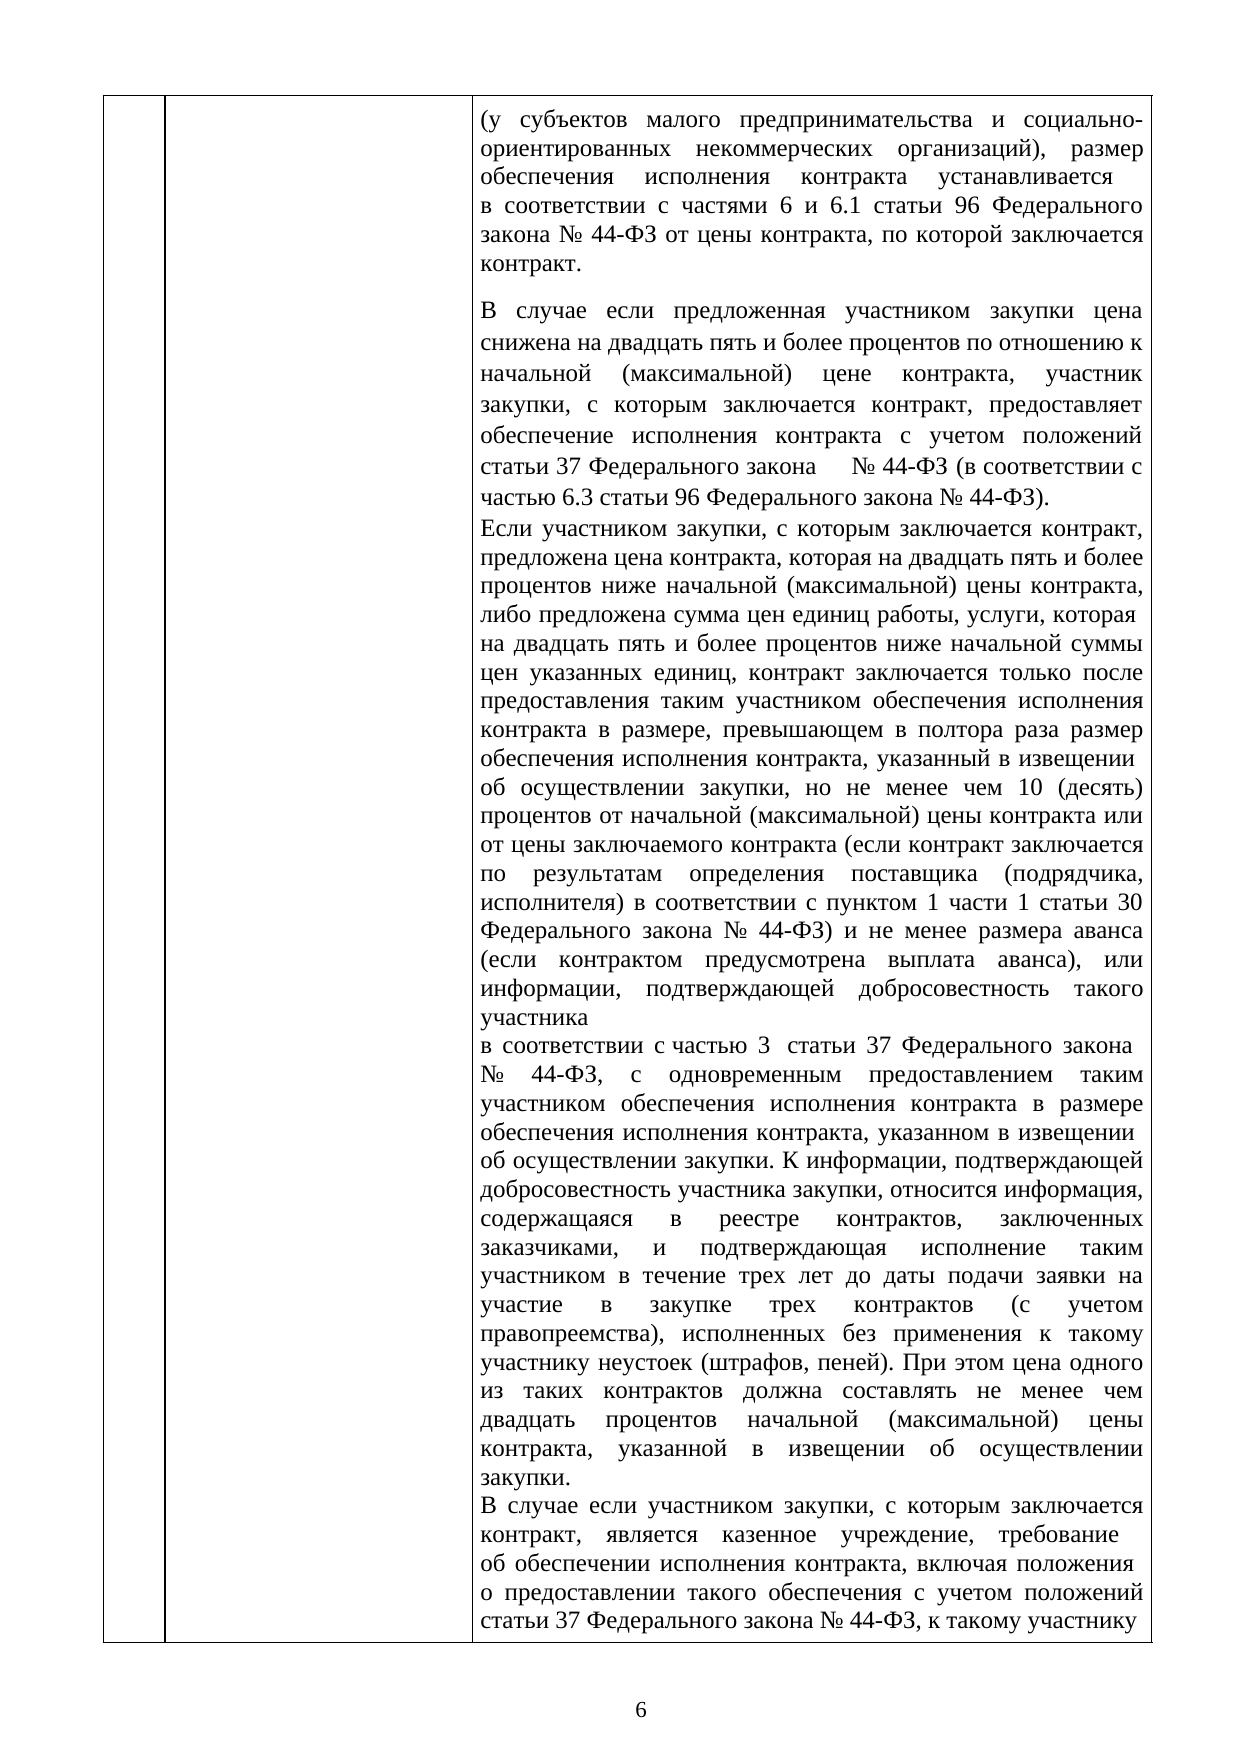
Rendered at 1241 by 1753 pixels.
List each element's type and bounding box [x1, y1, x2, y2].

table_cell [473, 96, 1151, 1642]
table_cell [104, 96, 164, 1642]
table_cell [166, 96, 472, 1642]
